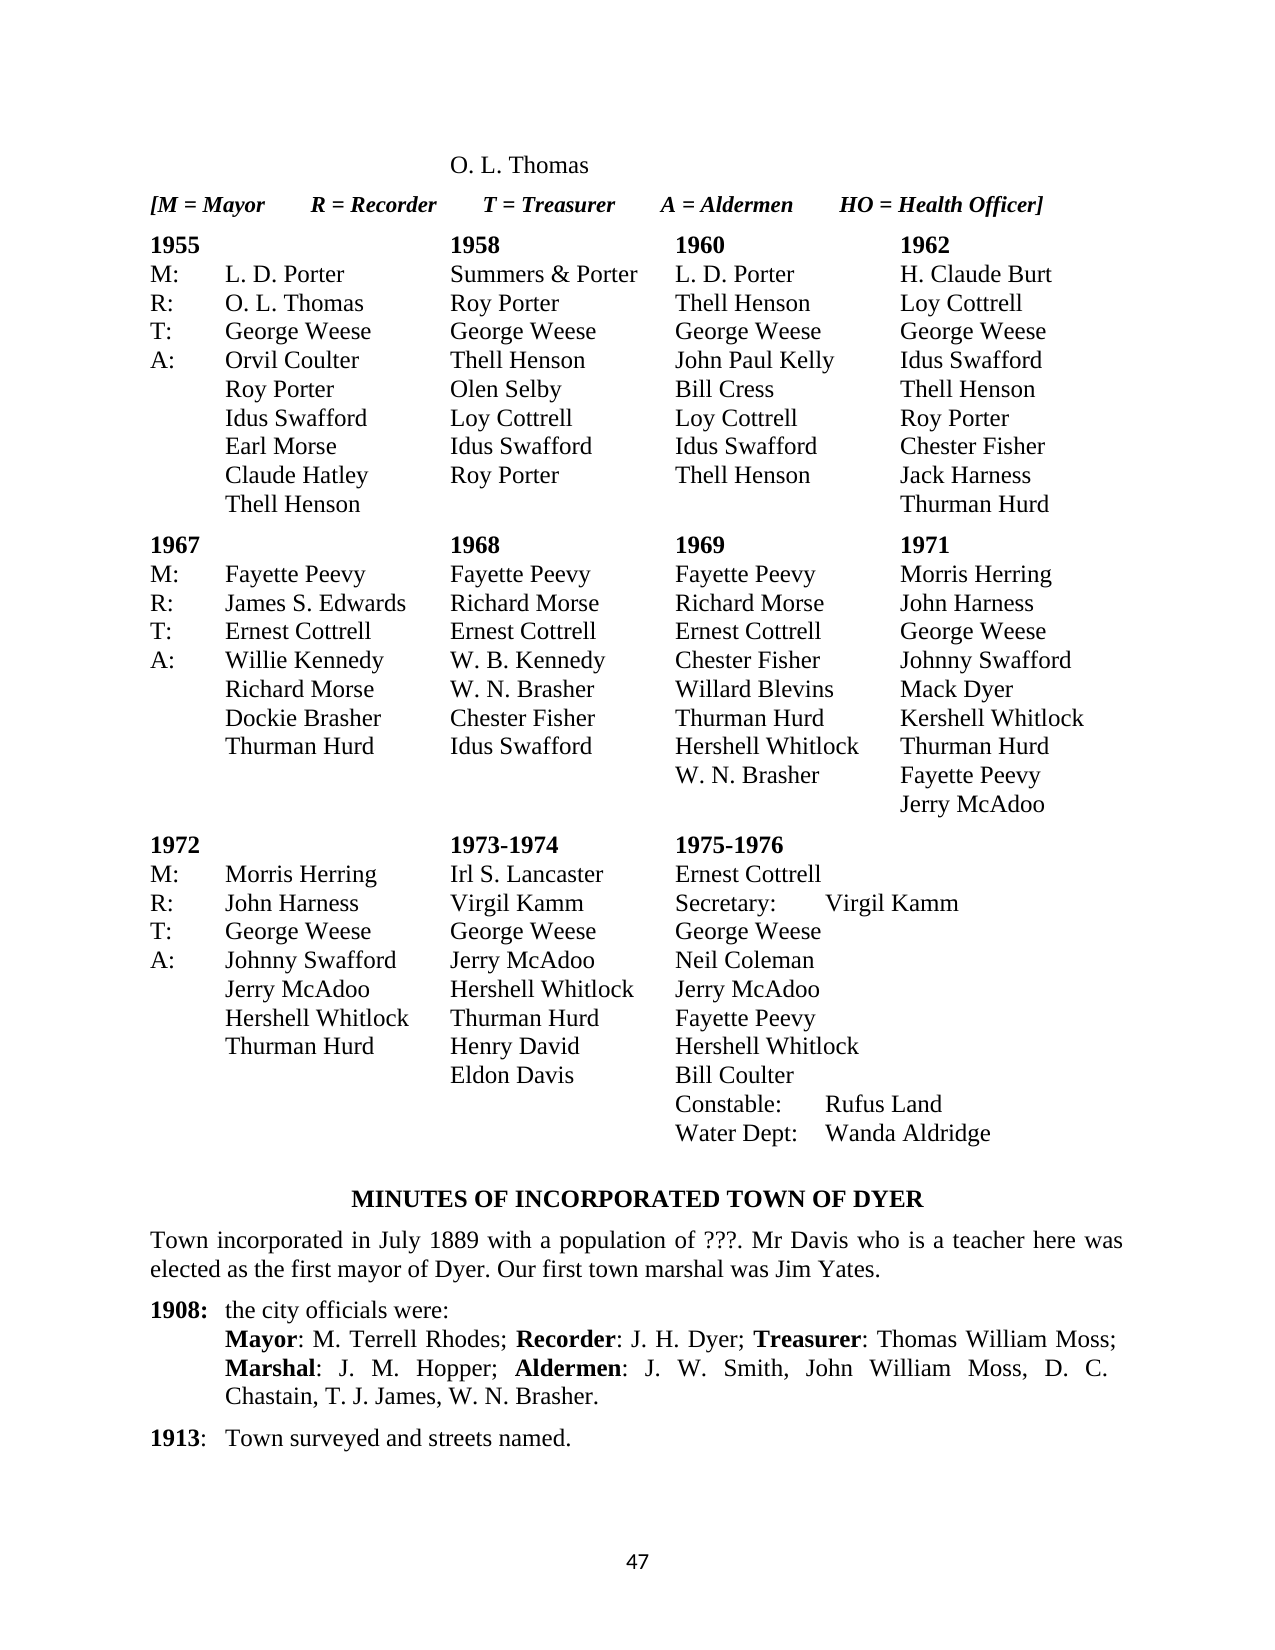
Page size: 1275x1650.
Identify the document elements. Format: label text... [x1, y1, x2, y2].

text T: George Weese George Weese George Weese George Weese [150, 316, 1125, 345]
text Dockie Brasher Chester Fisher Thurman Hurd Kershell Whitlock [150, 703, 1125, 731]
text Thurman Hurd Idus Swafford Hershell Whitlock Thurman Hurd [150, 731, 1125, 760]
text T: George Weese George Weese George Weese [150, 916, 1125, 945]
text A: Orvil Coulter Thell Henson John Paul Kelly Idus Swafford [150, 345, 1125, 374]
text Thurman Hurd Henry David Hershell Whitlock [150, 1031, 1125, 1060]
text T: Ernest Cottrell Ernest Cottrell Ernest Cottrell George Weese [150, 616, 1125, 645]
text M: Fayette Peevy Fayette Peevy Fayette Peevy Morris Herring [150, 559, 1125, 588]
text Thell Henson Thurman Hurd [150, 489, 1125, 518]
text Eldon Davis Bill Coulter [150, 1060, 1125, 1089]
text 1972 1973-1974 1975-1976 [150, 830, 1125, 859]
text Roy Porter Olen Selby Bill Cress Thell Henson [150, 374, 1125, 403]
text A: Willie Kennedy W. B. Kennedy Chester Fisher Johnny Swafford [150, 645, 1125, 674]
text 1967 1968 1969 1971 [150, 530, 1125, 559]
text [M = Mayor R = Recorder T = Treasurer A = Aldermen HO = Health Officer] [150, 191, 1125, 218]
text Idus Swafford Loy Cottrell Loy Cottrell Roy Porter [150, 403, 1125, 431]
text Water Dept: Wanda Aldridge [150, 1118, 1125, 1146]
text 1908: the city officials were: [150, 1295, 1125, 1324]
text Claude Hatley Roy Porter Thell Henson Jack Harness [150, 460, 1125, 489]
text M: Morris Herring Irl S. Lancaster Ernest Cottrell [150, 859, 1125, 888]
text Town incorporated in July 1889 with a population of ???. Mr Davis who is a teacher here was elected as the first mayor of Dyer. Our first town marshal was Jim Yates. [150, 1225, 1125, 1283]
text M: L. D. Porter Summers & Porter L. D. Porter H. Claude Burt [150, 259, 1125, 288]
text W. N. Brasher Fayette Peevy [150, 760, 1125, 789]
text MINUTES OF INCORPORATED TOWN OF DYER [150, 1184, 1125, 1213]
text Mayor: M. Terrell Rhodes; Recorder: J. H. Dyer; Treasurer: Thomas William Moss; Marshal: J. M. Hopper; Aldermen: J. W. Smith, John William Moss, D. C. Chastain, T. J. James, W. N. Brasher. [150, 1324, 1125, 1410]
text 1913: Town surveyed and streets named. [150, 1423, 1125, 1451]
text 1955 1958 1960 1962 [150, 230, 1125, 259]
text R: James S. Edwards Richard Morse Richard Morse John Harness [150, 588, 1125, 616]
text R: O. L. Thomas Roy Porter Thell Henson Loy Cottrell [150, 288, 1125, 316]
text Jerry McAdoo Hershell Whitlock Jerry McAdoo [150, 974, 1125, 1003]
text O. L. Thomas [150, 150, 1125, 179]
text Jerry McAdoo [150, 789, 1125, 818]
text Earl Morse Idus Swafford Idus Swafford Chester Fisher [150, 431, 1125, 460]
text A: Johnny Swafford Jerry McAdoo Neil Coleman [150, 945, 1125, 974]
text Richard Morse W. N. Brasher Willard Blevins Mack Dyer [150, 674, 1125, 703]
text Hershell Whitlock Thurman Hurd Fayette Peevy [150, 1003, 1125, 1031]
text R: John Harness Virgil Kamm Secretary: Virgil Kamm [150, 888, 1125, 916]
text Constable: Rufus Land [150, 1089, 1125, 1118]
